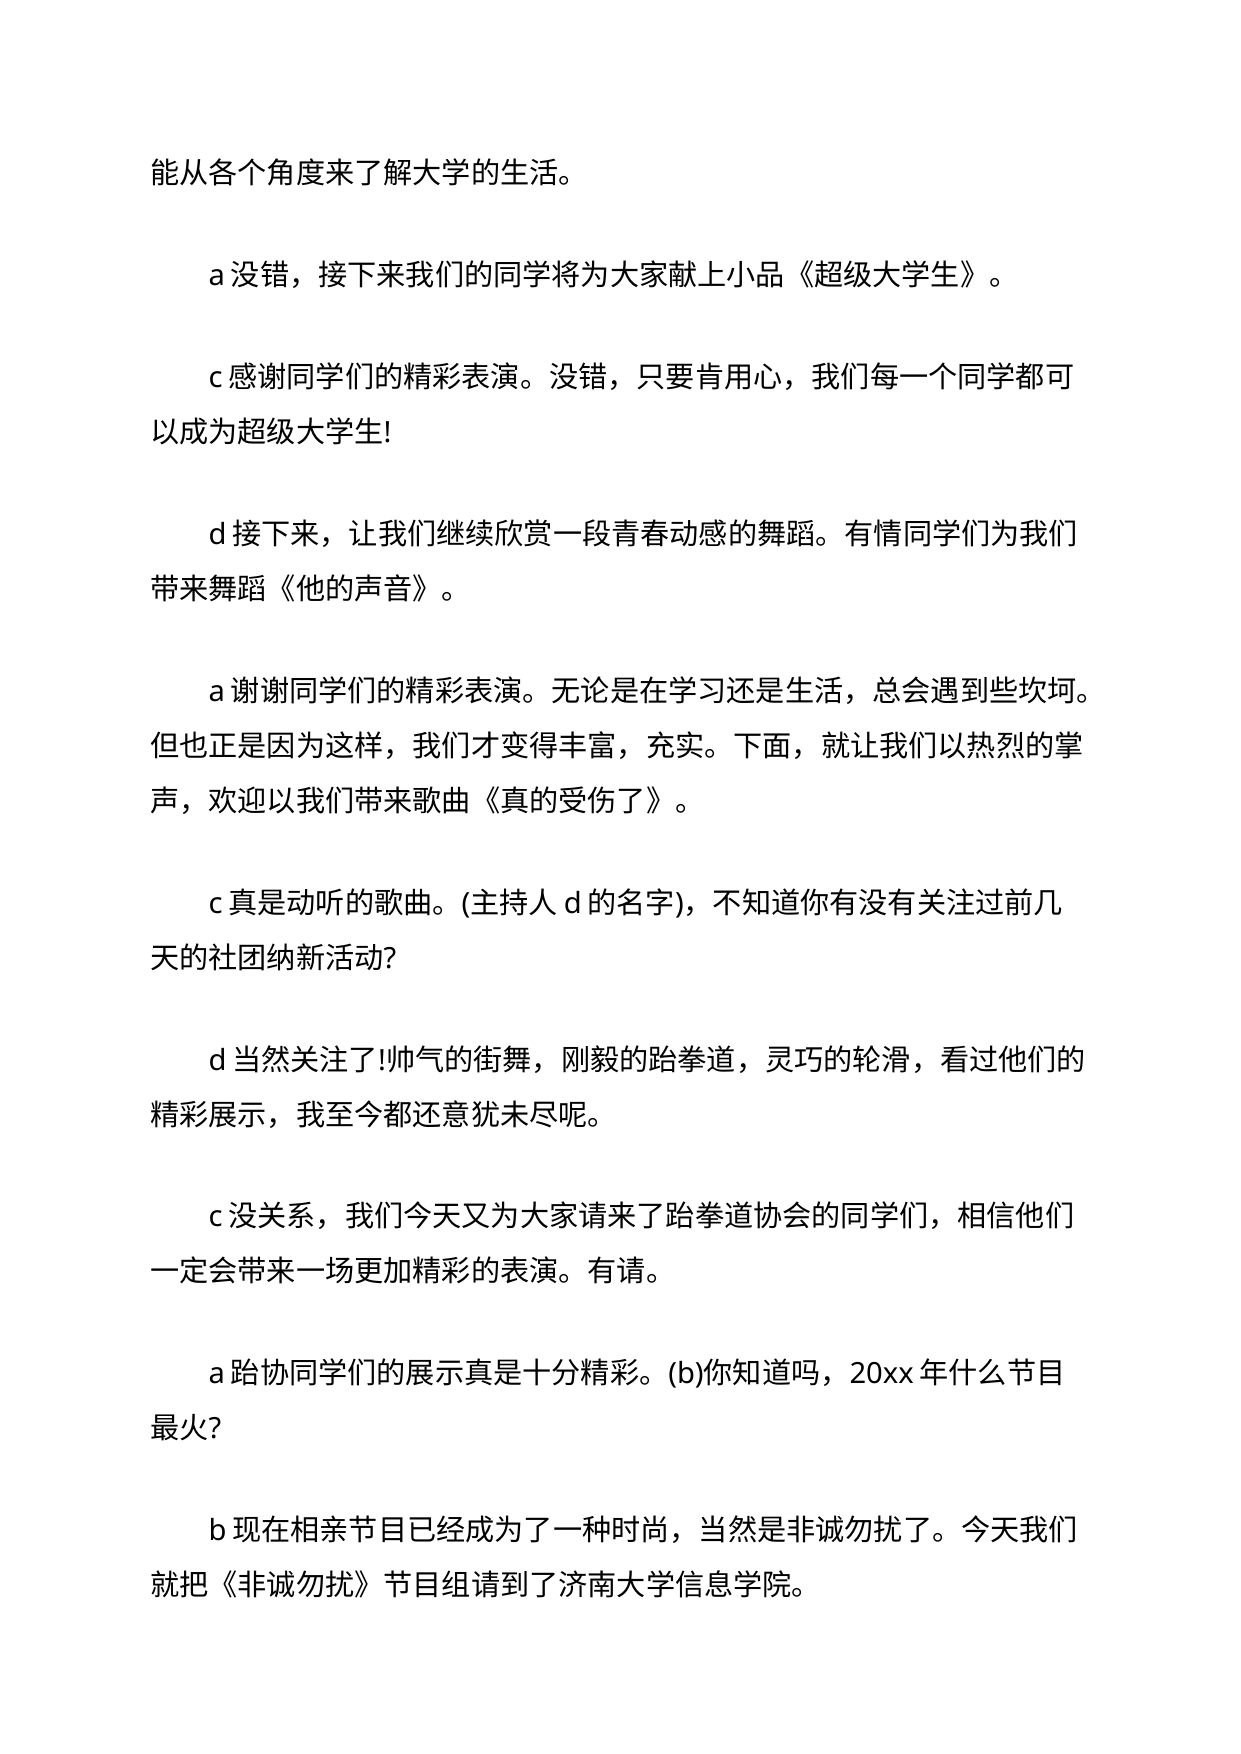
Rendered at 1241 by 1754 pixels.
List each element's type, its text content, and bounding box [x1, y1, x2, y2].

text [150, 150, 1090, 192]
text b现在相亲节目已经成为了一种时尚，当然是非诚勿扰了。今天我们就把《非诚勿扰》节目组请到了济南大学信息学院。 [150, 1507, 1090, 1604]
text c没关系，我们今天又为大家请来了跆拳道协会的同学们，相信他们一定会带来一场更加精彩的表演。有请。 [150, 1193, 1090, 1290]
text d当然关注了!帅气的街舞，刚毅的跆拳道，灵巧的轮滑，看过他们的精彩展示，我至今都还意犹未尽呢。 [150, 1036, 1090, 1133]
text c感谢同学们的精彩表演。没错，只要肯用心，我们每一个同学都可以成为超级大学生! [150, 354, 1090, 451]
text a跆协同学们的展示真是十分精彩。(b)你知道吗，20xx年什么节目最火? [150, 1350, 1090, 1447]
text d接下来，让我们继续欣赏一段青春动感的舞蹈。有情同学们为我们带来舞蹈《他的声音》。 [150, 511, 1090, 608]
text a没错，接下来我们的同学将为大家献上小品《超级大学生》。 [150, 252, 1090, 294]
text c真是动听的歌曲。(主持人d的名字)，不知道你有没有关注过前几天的社团纳新活动? [150, 879, 1090, 977]
text a谢谢同学们的精彩表演。无论是在学习还是生活，总会遇到些坎坷。但也正是因为这样，我们才变得丰富，充实。下面，就让我们以热烈的掌声，欢迎以我们带来歌曲《真的受伤了》。 [150, 667, 1090, 820]
